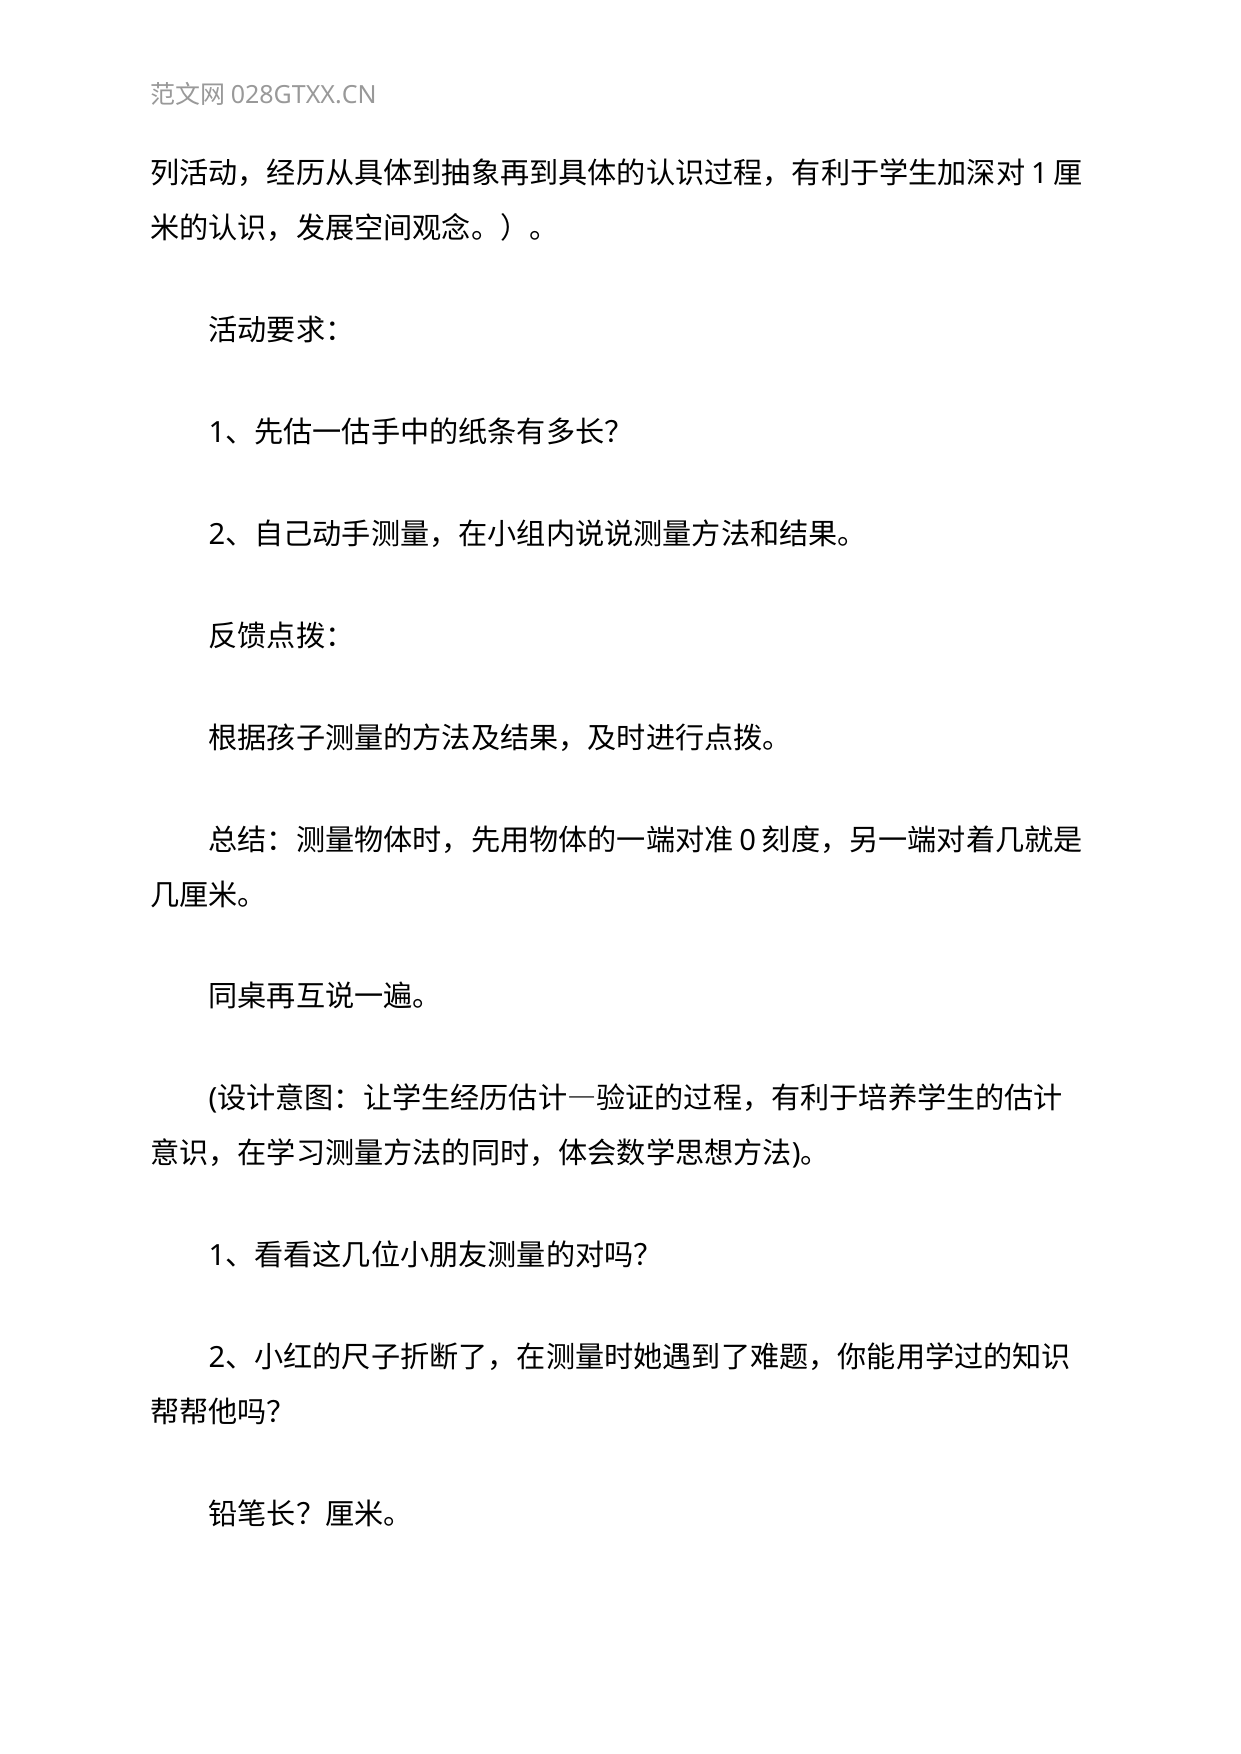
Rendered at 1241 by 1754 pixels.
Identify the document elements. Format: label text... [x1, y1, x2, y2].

text 2、自己动手测量，在小组内说说测量方法和结果。 [150, 511, 1090, 553]
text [150, 150, 1090, 247]
text 总结：测量物体时，先用物体的一端对准0刻度，另一端对着几就是几厘米。 [150, 816, 1090, 913]
text 2、小红的尺子折断了，在测量时她遇到了难题，你能用学过的知识帮帮他吗？ [150, 1333, 1090, 1431]
text 活动要求： [150, 307, 1090, 349]
text 1、先估一估手中的纸条有多长？ [150, 408, 1090, 451]
text (设计意图：让学生经历估计—验证的过程，有利于培养学生的估计意识，在学习测量方法的同时，体会数学思想方法)。 [150, 1074, 1090, 1172]
text 反馈点拨： [150, 612, 1090, 655]
text 1、看看这几位小朋友测量的对吗？ [150, 1232, 1090, 1274]
text 同桌再互说一遍。 [150, 973, 1090, 1015]
text 铅笔长？厘米。 [150, 1490, 1090, 1533]
text 根据孩子测量的方法及结果，及时进行点拨。 [150, 714, 1090, 757]
